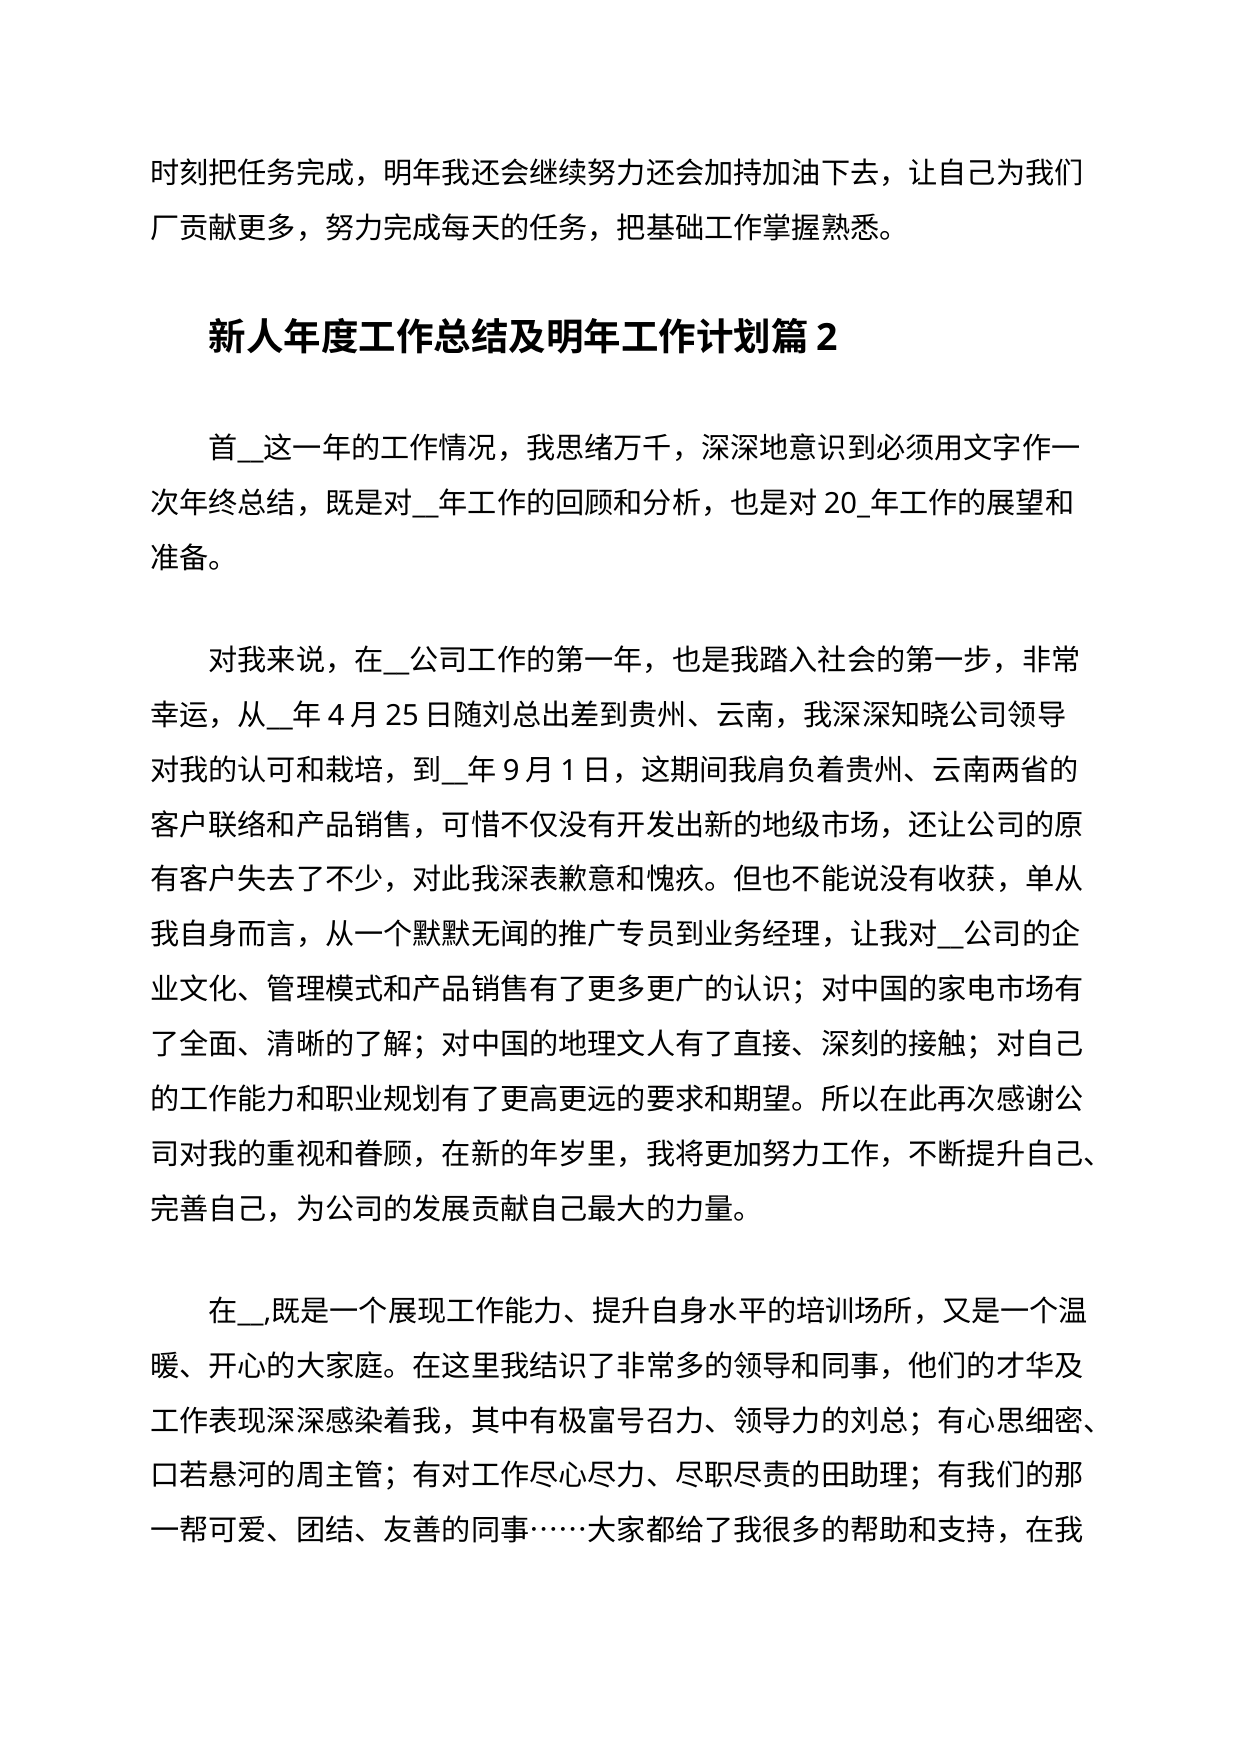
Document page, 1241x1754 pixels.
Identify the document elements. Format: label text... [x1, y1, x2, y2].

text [150, 150, 1090, 247]
text 首__这一年的工作情况，我思绪万千，深深地意识到必须用文字作一次年终总结，既是对__年工作的回顾和分析，也是对20_年工作的展望和准备。 [150, 424, 1090, 577]
text 对我来说，在__公司工作的第一年，也是我踏入社会的第一步，非常幸运，从__年4月25日随刘总出差到贵州、云南，我深深知晓公司领导对我的认可和栽培，到__年9月1日，这期间我肩负着贵州、云南两省的客户联络和产品销售，可惜不仅没有开发出新的地级市场，还让公司的原有客户失去了不少，对此我深表歉意和愧疚。但也不能说没有收获，单从我自身而言，从一个默默无闻的推广专员到业务经理，让我对__公司的企业文化、管理模式和产品销售有了更多更广的认识；对中国的家电市场有了全面、清晰的了解；对中国的地理文人有了直接、深刻的接触；对自己的工作能力和职业规划有了更高更远的要求和期望。所以在此再次感谢公司对我的重视和眷顾，在新的年岁里，我将更加努力工作，不断提升自己、完善自己，为公司的发展贡献自己最大的力量。 [150, 636, 1090, 1228]
text 新人年度工作总结及明年工作计划篇2 [150, 307, 1090, 361]
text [150, 1287, 1090, 1549]
